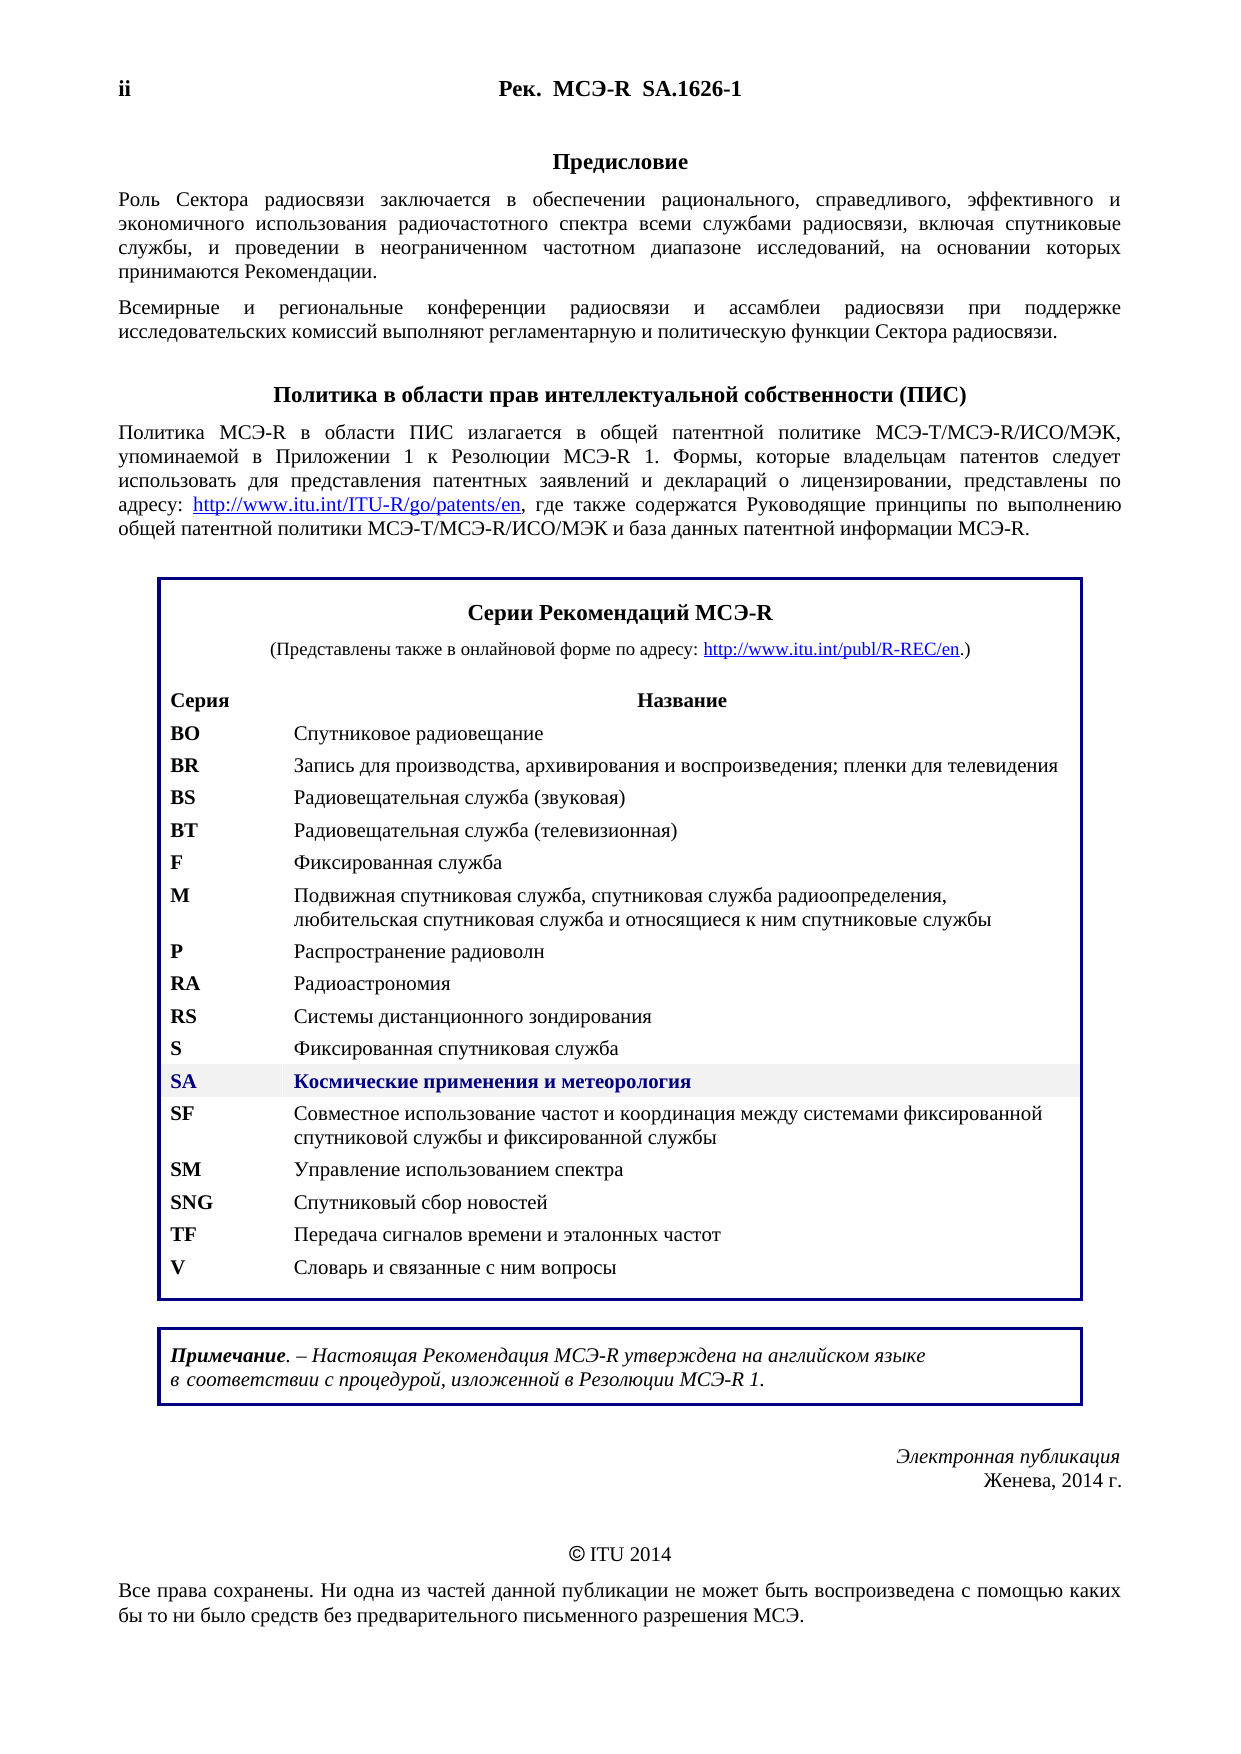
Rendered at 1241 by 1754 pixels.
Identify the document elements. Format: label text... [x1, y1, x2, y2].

table_cell BR [161, 749, 282, 781]
table_cell RS [161, 1000, 282, 1032]
text Все права сохранены. Ни одна из частей данной публикации не может быть воспроизведена с помощью каких бы то ни было средств без предварительного письменного разрешения МСЭ. [118, 1578, 1122, 1627]
table_cell Спутниковый сбор новостей [283, 1186, 1080, 1218]
table_header Серии Рекомендаций МСЭ-R (Представлены также в онлайновой форме по адресу: http://www.itu.int/publ/R-REC/en.) [161, 580, 1080, 684]
table_cell Радиоастрономия [283, 967, 1080, 999]
table_cell Радиовещательная служба (телевизионная) [283, 814, 1080, 846]
table_cell SNG [161, 1186, 282, 1218]
text ITU 2014 [118, 1542, 1122, 1566]
table_cell M [161, 878, 282, 935]
table_cell Распространение радиоволн [283, 935, 1080, 967]
table_cell SF [161, 1097, 282, 1153]
table_cell Фиксированная служба [283, 846, 1080, 878]
table_cell RA [161, 967, 282, 999]
table_cell Запись для производства, архивирования и воспроизведения; пленки для телевидения [283, 749, 1080, 781]
table_cell V [161, 1250, 282, 1297]
text Предисловие [118, 148, 1122, 174]
text Роль Сектора радиосвязи заключается в обеспечении рационального, справедливого, эффективного и экономичного использования радиочастотного спектра всеми службами радиосвязи, включая спутниковые службы, и проведении в неограниченном частотном диапазоне исследований, на основании которых принимаются Рекомендации. [118, 187, 1122, 283]
table_cell S [161, 1032, 282, 1064]
table_cell BS [161, 781, 282, 813]
table_cell Подвижная спутниковая служба, спутниковая служба радиоопределения, любительская спутниковая служба и относящиеся к ним спутниковые службы [283, 878, 1080, 935]
table_cell Совместное использование частот и координация между системами фиксированной спутниковой службы и фиксированной службы [283, 1097, 1080, 1153]
table_header Примечание. – Настоящая Рекомендация МСЭ-R утверждена на английском языке в соответствии с процедурой, изложенной в Резолюции МСЭ-R 1. [161, 1330, 1080, 1403]
text Политика МСЭ-R в области ПИС излагается в общей патентной политике МСЭ-Т/МСЭ-R/ИСО/МЭК, упоминаемой в Приложении 1 к Резолюции МСЭ-R 1. Формы, которые владельцам патентов следует использовать для представления патентных заявлений и деклараций о лицензировании, представлены по адресу: http://www.itu.int/ITU-R/go/patents/en, где также содержатся Руководящие принципы по выполнению общей патентной политики МСЭ-Т/МСЭ-R/ИСО/МЭК и база данных патентной информации МСЭ-R. [118, 420, 1122, 540]
table_cell TF [161, 1218, 282, 1250]
table_cell Передача сигналов времени и эталонных частот [283, 1218, 1080, 1250]
text Электронная публикация Женева, 2014 г. [118, 1444, 1122, 1492]
table_cell Радиовещательная служба (звуковая) [283, 781, 1080, 813]
table_cell BT [161, 814, 282, 846]
table_cell SA [161, 1064, 282, 1097]
table_cell Спутниковое радиовещание [283, 716, 1080, 749]
table_cell SM [161, 1153, 282, 1186]
table_cell Словарь и связанные с ним вопросы [283, 1250, 1080, 1297]
table_cell Космические применения и метеорология [283, 1064, 1080, 1097]
text Всемирные и региональные конференции радиосвязи и ассамблеи радиосвязи при поддержке исследовательских комиссий выполняют регламентарную и политическую функции Сектора радиосвязи. [118, 295, 1122, 343]
table_cell Серия [161, 684, 282, 716]
table_cell Управление использованием спектра [283, 1153, 1080, 1186]
table_cell Название [283, 684, 1080, 716]
table_cell Системы дистанционного зондирования [283, 1000, 1080, 1032]
table_cell BO [161, 716, 282, 749]
table_cell F [161, 846, 282, 878]
text Политика в области прав интеллектуальной собственности (ПИС) [118, 381, 1122, 407]
table_cell Фиксированная спутниковая служба [283, 1032, 1080, 1064]
table_cell P [161, 935, 282, 967]
